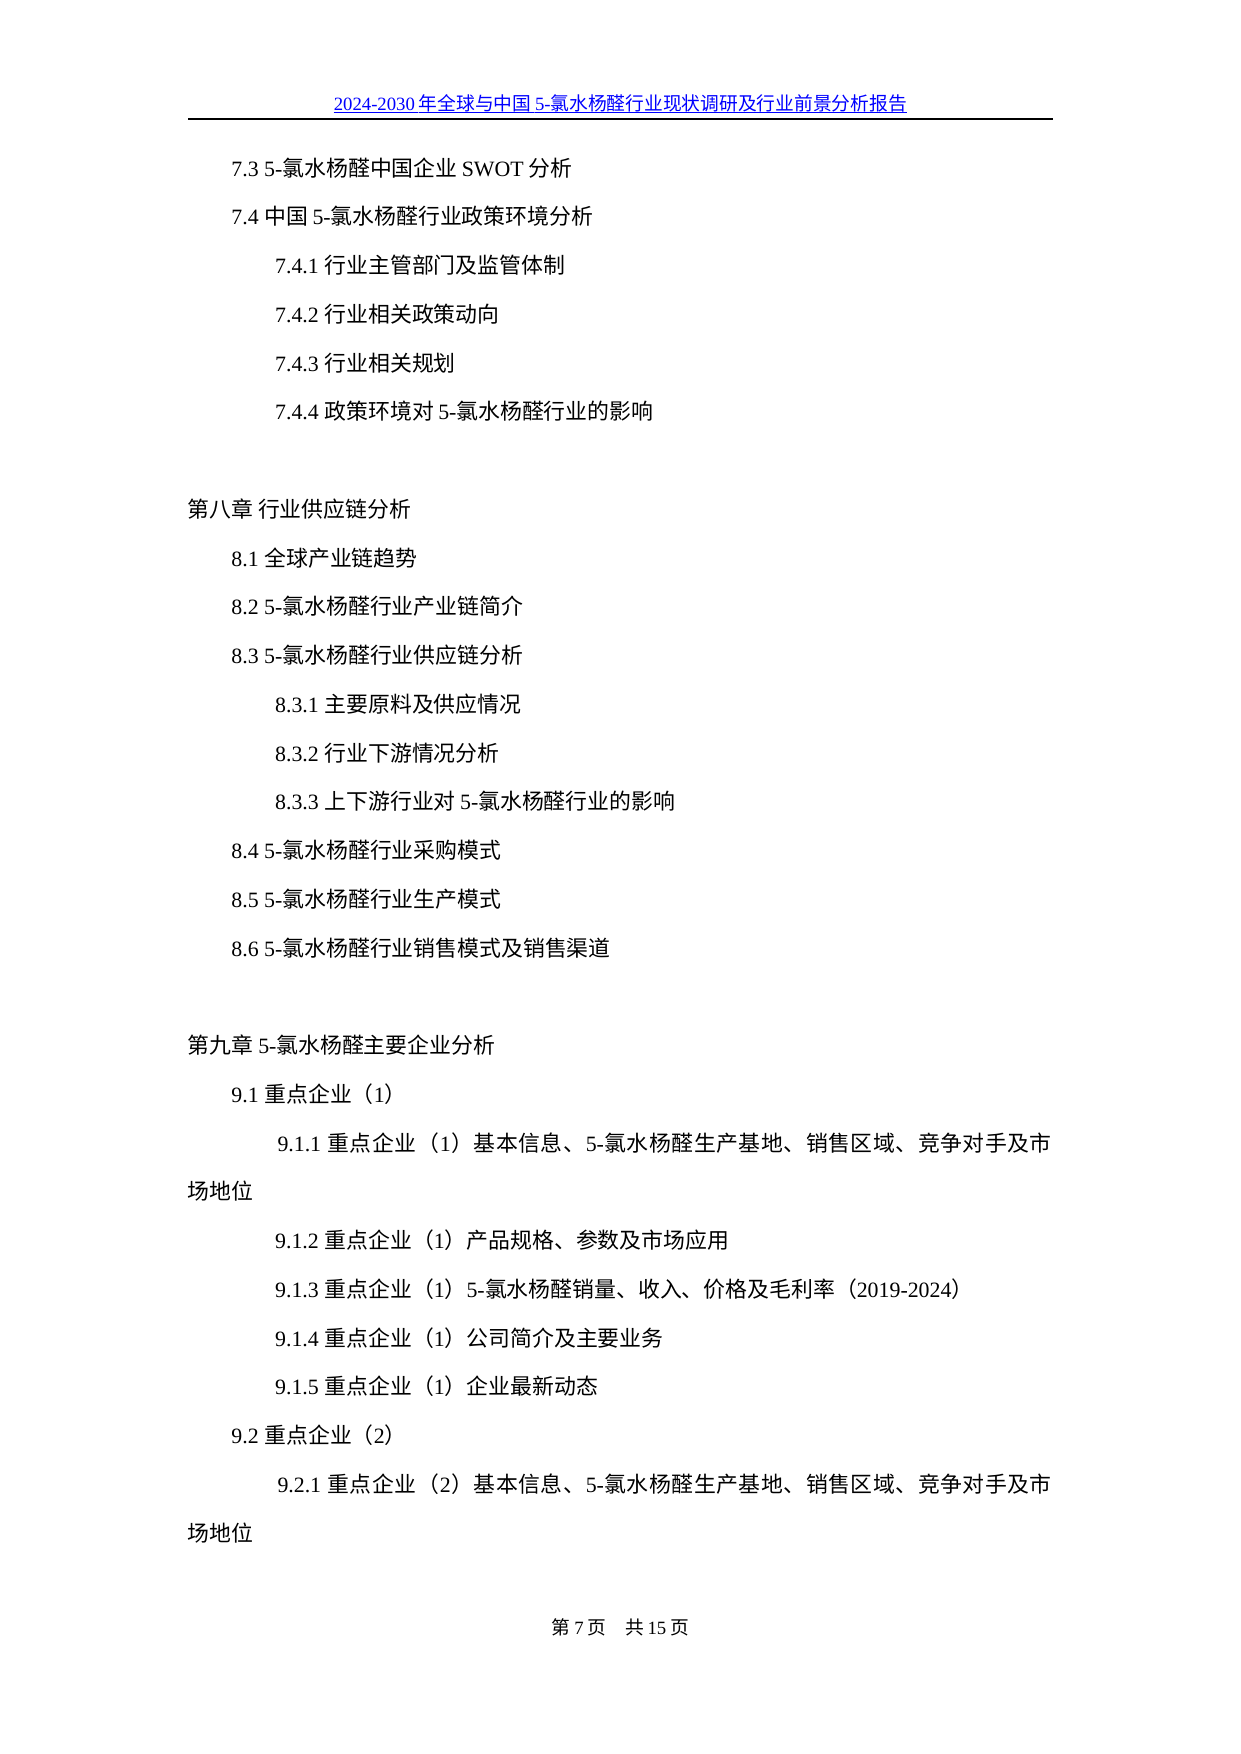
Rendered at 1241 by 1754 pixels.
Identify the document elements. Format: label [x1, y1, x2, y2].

text [187, 150, 1053, 1548]
